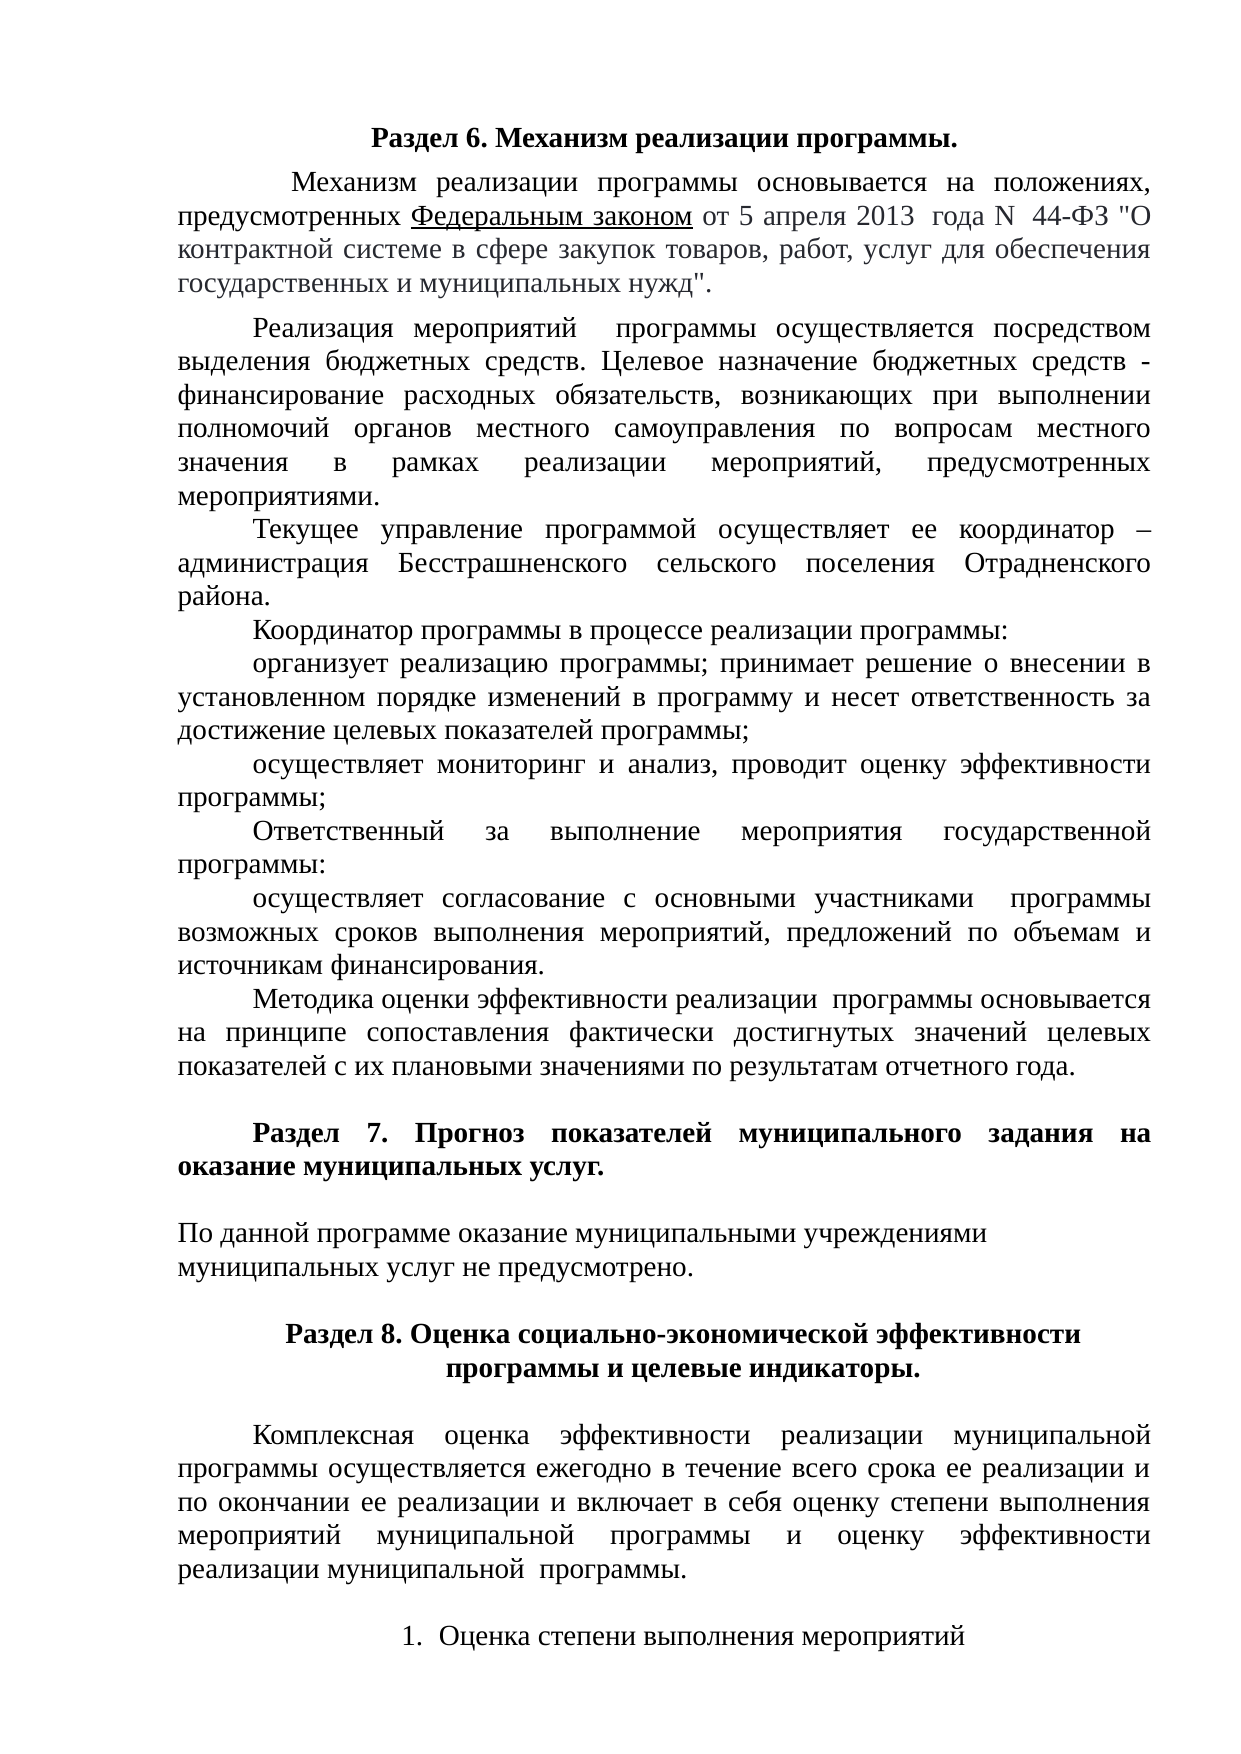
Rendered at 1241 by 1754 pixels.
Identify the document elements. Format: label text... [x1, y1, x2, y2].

text Комплексная оценка эффективности реализации муниципальной программы осуществляется ежегодно в течение всего срока ее реализации и по окончании ее реализации и включает в себя оценку степени выполнения мероприятий муниципальной программы и оценку эффективности реализации муниципальной программы. [177, 1417, 1152, 1584]
text организует реализацию программы; принимает решение о внесении в установленном порядке изменений в программу и несет ответственность за достижение целевых показателей программы; [177, 645, 1152, 746]
text Раздел 6. Механизм реализации программы. [177, 120, 1152, 153]
text осуществляет мониторинг и анализ, проводит оценку эффективности программы; [177, 746, 1152, 813]
text Методика оценки эффективности реализации программы основывается на принципе сопоставления фактически достигнутых значений целевых показателей с их плановыми значениями по результатам отчетного года. [177, 981, 1152, 1081]
text По данной программе оказание муниципальными учреждениями [177, 1216, 1152, 1249]
text Ответственный за выполнение мероприятия государственной программы: [177, 813, 1152, 880]
text Реализация мероприятий программы осуществляется посредством выделения бюджетных средств. Целевое назначение бюджетных средств - финансирование расходных обязательств, возникающих при выполнении полномочий органов местного самоуправления по вопросам местного значения в рамках реализации мероприятий, предусмотренных мероприятиями. [177, 310, 1152, 511]
list Оценка степени выполнения мероприятий [215, 1618, 1152, 1652]
text Текущее управление программой осуществляет ее координатор – администрация Бесстрашненского сельского поселения Отрадненского района. [177, 511, 1152, 612]
text Раздел 8. Оценка социально-экономической эффективности программы и целевые индикаторы. [215, 1316, 1152, 1383]
text Координатор программы в процессе реализации программы: [177, 612, 1152, 645]
text муниципальных услуг не предусмотрено. [177, 1249, 1152, 1283]
text Раздел 7. Прогноз показателей муниципального задания на оказание муниципальных услуг. [177, 1115, 1152, 1182]
text осуществляет согласование с основными участниками программы возможных сроков выполнения мероприятий, предложений по объемам и источникам финансирования. [177, 880, 1152, 981]
text Механизм реализации программы основывается на положениях, предусмотренных Федеральным законом от 5 апреля 2013 года N 44-ФЗ "О контрактной системе в сфере закупок товаров, работ, услуг для обеспечения государственных и муниципальных нужд". [177, 164, 1152, 299]
